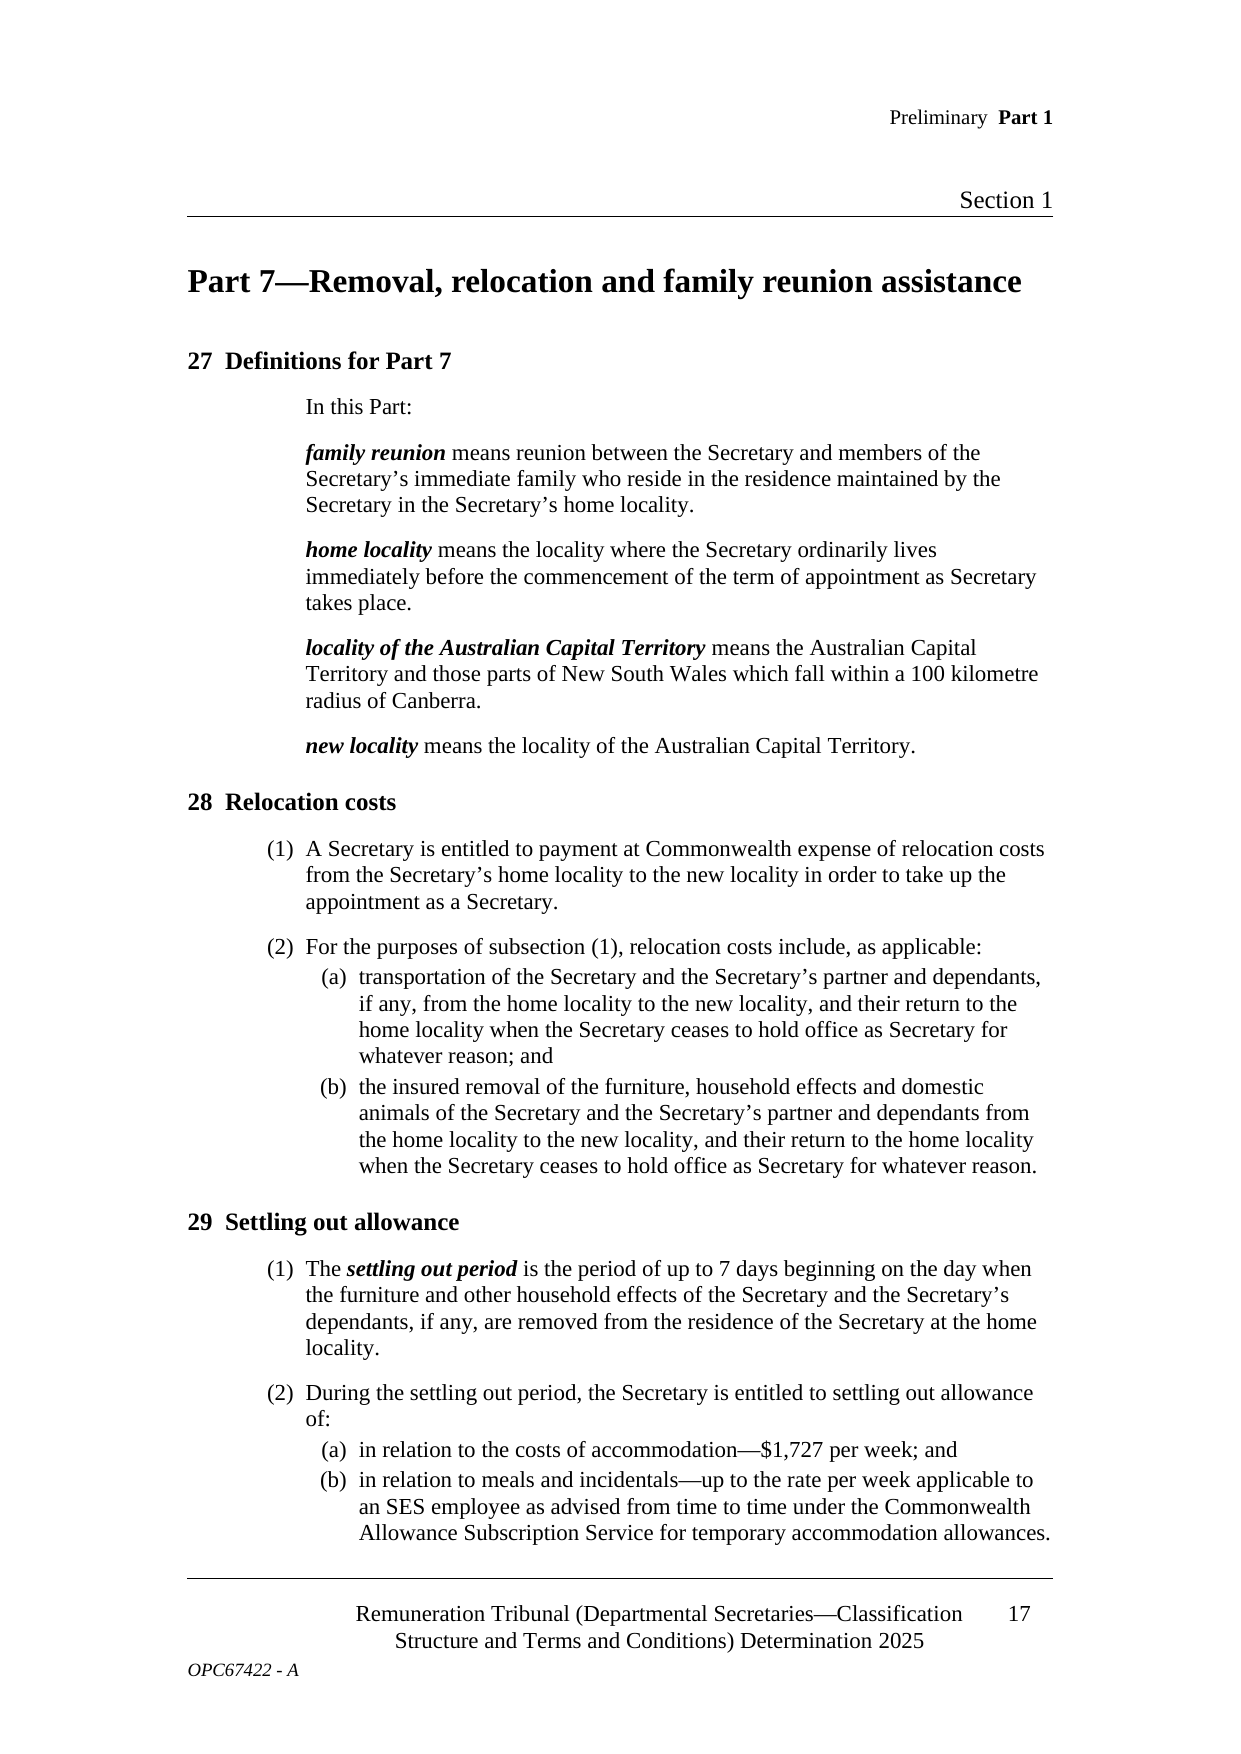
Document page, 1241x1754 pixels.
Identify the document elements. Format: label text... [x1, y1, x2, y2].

text locality of the Australian Capital Territory means the Australian Capital Territory and those parts of New South Wales which fall within a 100 kilometre radius of Canberra. [305, 634, 1053, 713]
text 27 Definitions for Part 7 [187, 346, 1053, 375]
text home locality means the locality where the Secretary ordinarily lives immediately before the commencement of the term of appointment as Secretary takes place. [305, 536, 1053, 615]
text (a) transportation of the Secretary and the Secretary’s partner and dependants, if any, from the home locality to the new locality, and their return to the home locality when the Secretary ceases to hold office as Secretary for whatever reason; and [187, 963, 1053, 1069]
text (1) The settling out period is the period of up to 7 days beginning on the day when the furniture and other household effects of the Secretary and the Secretary’s dependants, if any, are removed from the residence of the Secretary at the home locality. [187, 1255, 1053, 1360]
text (1) A Secretary is entitled to payment at Commonwealth expense of relocation costs from the Secretary’s home locality to the new locality in order to take up the appointment as a Secretary. [187, 835, 1053, 914]
text (a) in relation to the costs of accommodation—$1,727 per week; and [187, 1436, 1053, 1462]
text new locality means the locality of the Australian Capital Territory. [305, 732, 1053, 758]
text family reunion means reunion between the Secretary and members of the Secretary’s immediate family who reside in the residence maintained by the Secretary in the Secretary’s home locality. [305, 438, 1053, 518]
text 29 Settling out allowance [187, 1207, 1053, 1236]
text 28 Relocation costs [187, 787, 1053, 816]
text (b) the insured removal of the furniture, household effects and domestic animals of the Secretary and the Secretary’s partner and dependants from the home locality to the new locality, and their return to the home locality when the Secretary ceases to hold office as Secretary for whatever reason. [187, 1073, 1053, 1178]
text (2) For the purposes of subsection (1), relocation costs include, as applicable: [187, 933, 1053, 959]
text (2) During the settling out period, the Secretary is entitled to settling out allowance of: [187, 1379, 1053, 1432]
text Part 7—Removal, relocation and family reunion assistance [187, 262, 1053, 300]
text In this Part: [187, 393, 1053, 420]
